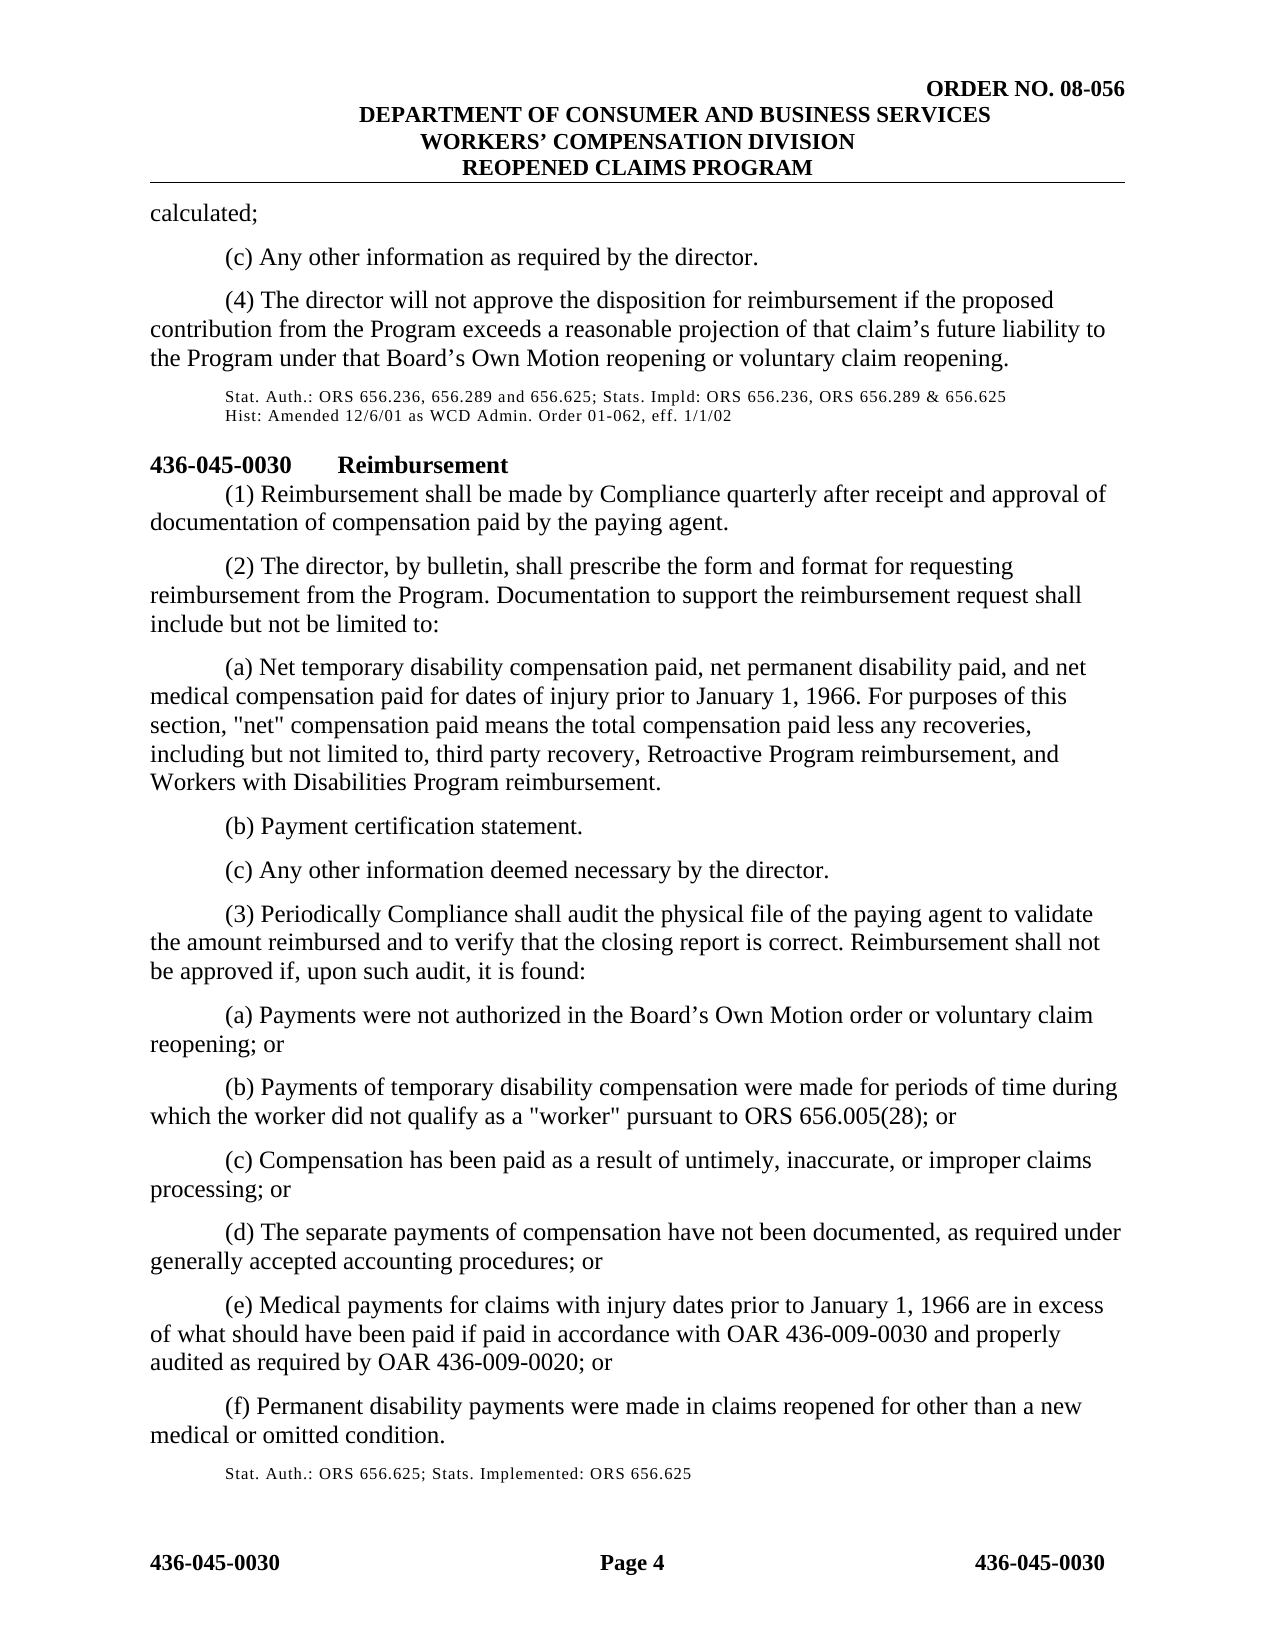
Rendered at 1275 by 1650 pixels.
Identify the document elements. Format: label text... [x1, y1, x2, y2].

text (e) Medical payments for claims with injury dates prior to January 1, 1966 are in excess of what should have been paid if paid in accordance with OAR 436-009-0030 and properly audited as required by OAR 436-009-0020; or [150, 1290, 1125, 1376]
text Stat. Auth.: ORS 656.236, 656.289 and 656.625; Stats. Impld: ORS 656.236, ORS 656.289 & 656.625 [225, 387, 1125, 406]
text (1) Reimbursement shall be made by Compliance quarterly after receipt and approval of documentation of compensation paid by the paying agent. [150, 479, 1125, 536]
text (a) Net temporary disability compensation paid, net permanent disability paid, and net medical compensation paid for dates of injury prior to January 1, 1966. For purposes of this section, "net" compensation paid means the total compensation paid less any recoveries, including but not limited to, third party recovery, Retroactive Program reimbursement, and Workers with Disabilities Program reimbursement. [150, 652, 1125, 796]
text (b) Payment certification statement. [150, 811, 1125, 840]
subtitle 436-045-0030 Reimbursement [150, 450, 1125, 479]
text (3) Periodically Compliance shall audit the physical file of the paying agent to validate the amount reimbursed and to verify that the closing report is correct. Reimbursement shall not be approved if, upon such audit, it is found: [150, 899, 1125, 985]
text (c) Any other information deemed necessary by the director. [150, 855, 1125, 884]
text (d) The separate payments of compensation have not been documented, as required under generally accepted accounting procedures; or [150, 1217, 1125, 1275]
text (a) Payments were not authorized in the Board’s Own Motion order or voluntary claim reopening; or [150, 1000, 1125, 1057]
text Stat. Auth.: ORS 656.625; Stats. Implemented: ORS 656.625 [225, 1464, 1125, 1483]
text (c) Any other information as required by the director. [150, 242, 1125, 270]
text (4) The director will not approve the disposition for reimbursement if the proposed contribution from the Program exceeds a reasonable projection of that claim’s future liability to the Program under that Board’s Own Motion reopening or voluntary claim reopening. [150, 285, 1125, 372]
text (b) Payments of temporary disability compensation were made for periods of time during which the worker did not qualify as a "worker" pursuant to ORS 656.005(28); or [150, 1072, 1125, 1130]
text (2) The director, by bulletin, shall prescribe the form and format for requesting reimbursement from the Program. Documentation to support the reimbursement request shall include but not be limited to: [150, 551, 1125, 637]
text (f) Permanent disability payments were made in claims reopened for other than a new medical or omitted condition. [150, 1391, 1125, 1449]
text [150, 198, 1125, 227]
text Hist: Amended 12/6/01 as WCD Admin. Order 01-062, eff. 1/1/02 [225, 406, 1125, 425]
text (c) Compensation has been paid as a result of untimely, inaccurate, or improper claims processing; or [150, 1145, 1125, 1202]
